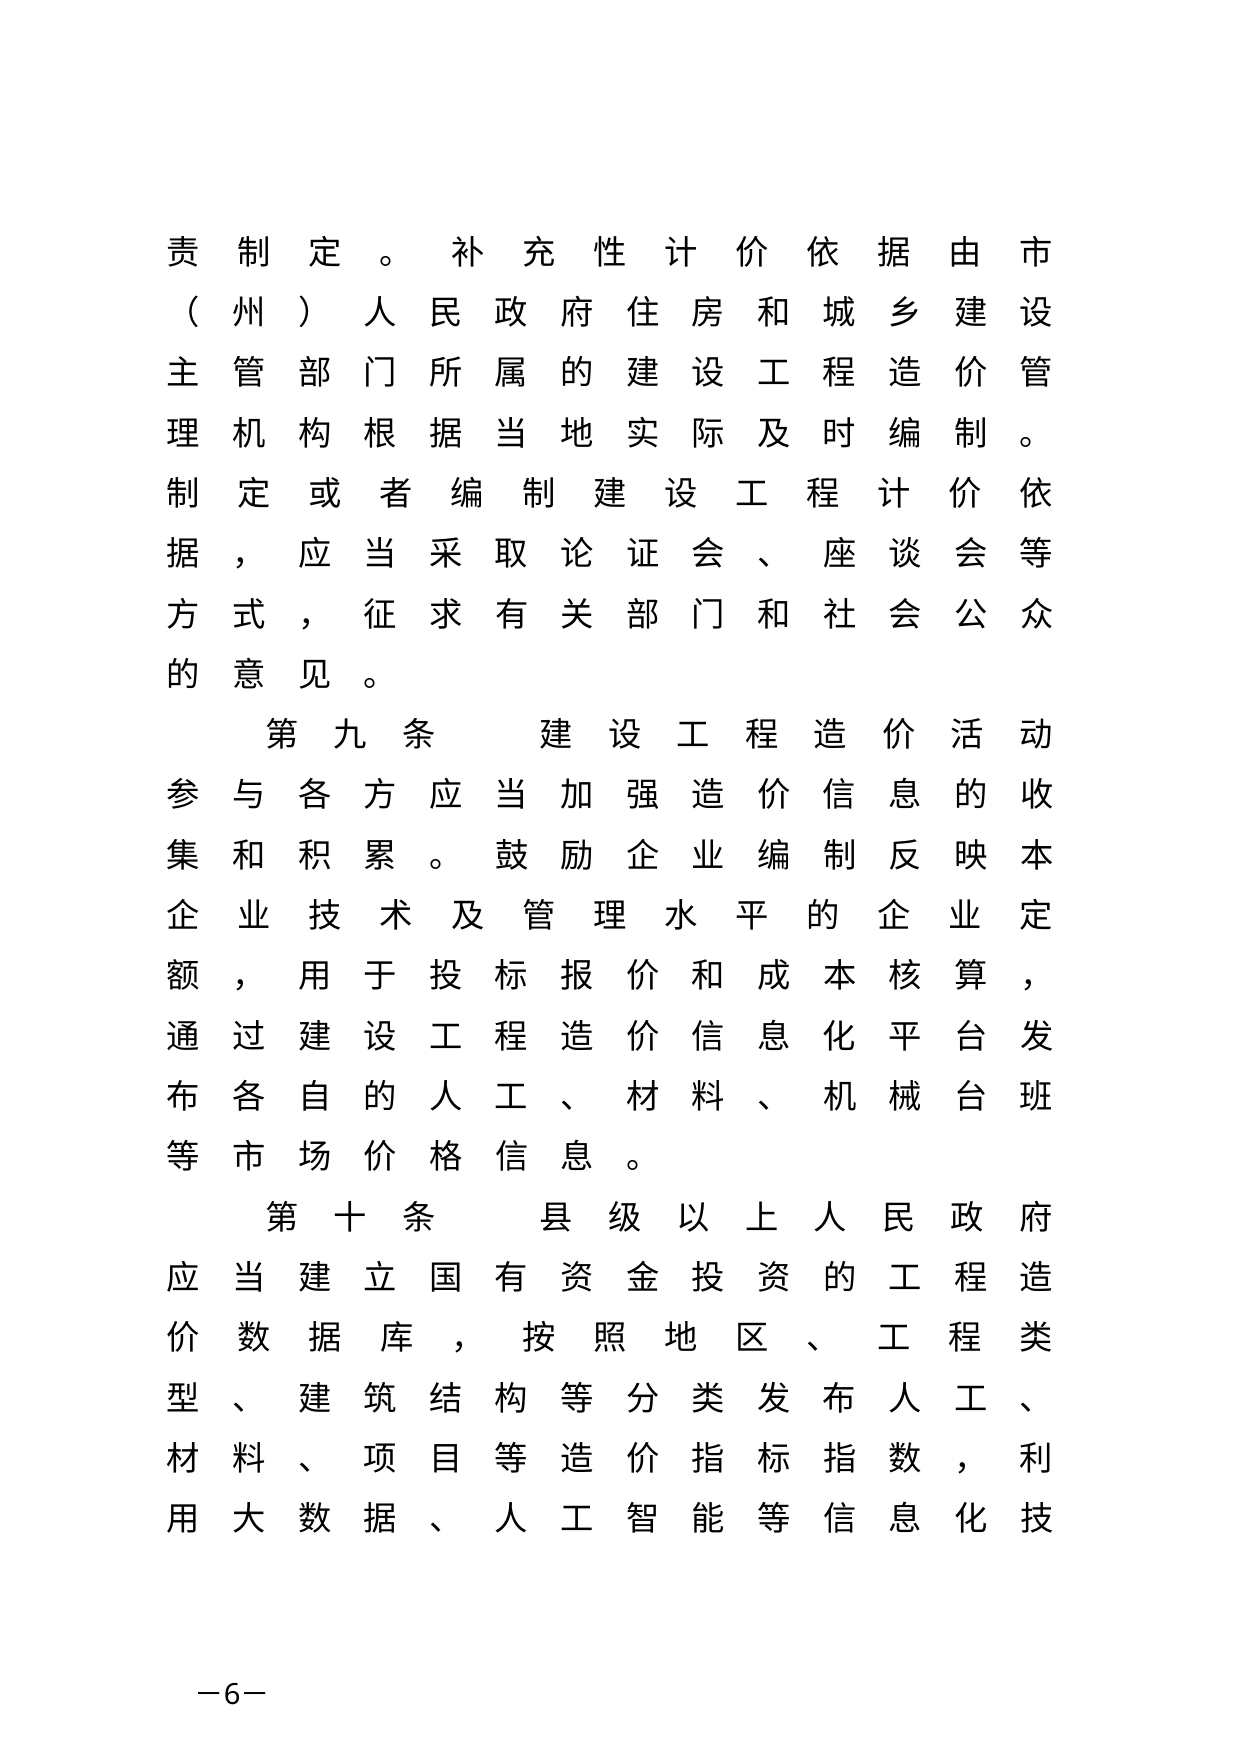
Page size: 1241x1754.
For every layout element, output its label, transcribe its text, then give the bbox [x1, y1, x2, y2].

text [167, 219, 1085, 702]
text 第九条 建设工程造价活动参与各方应当加强造价信息的收集和积累。鼓励企业编制反映本企业技术及管理水平的企业定额，用于投标报价和成本核算，通过建设工程造价信息化平台发布各自的人工、材料、机械台班等市场价格信息。 [167, 702, 1085, 1184]
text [167, 1184, 1085, 1546]
